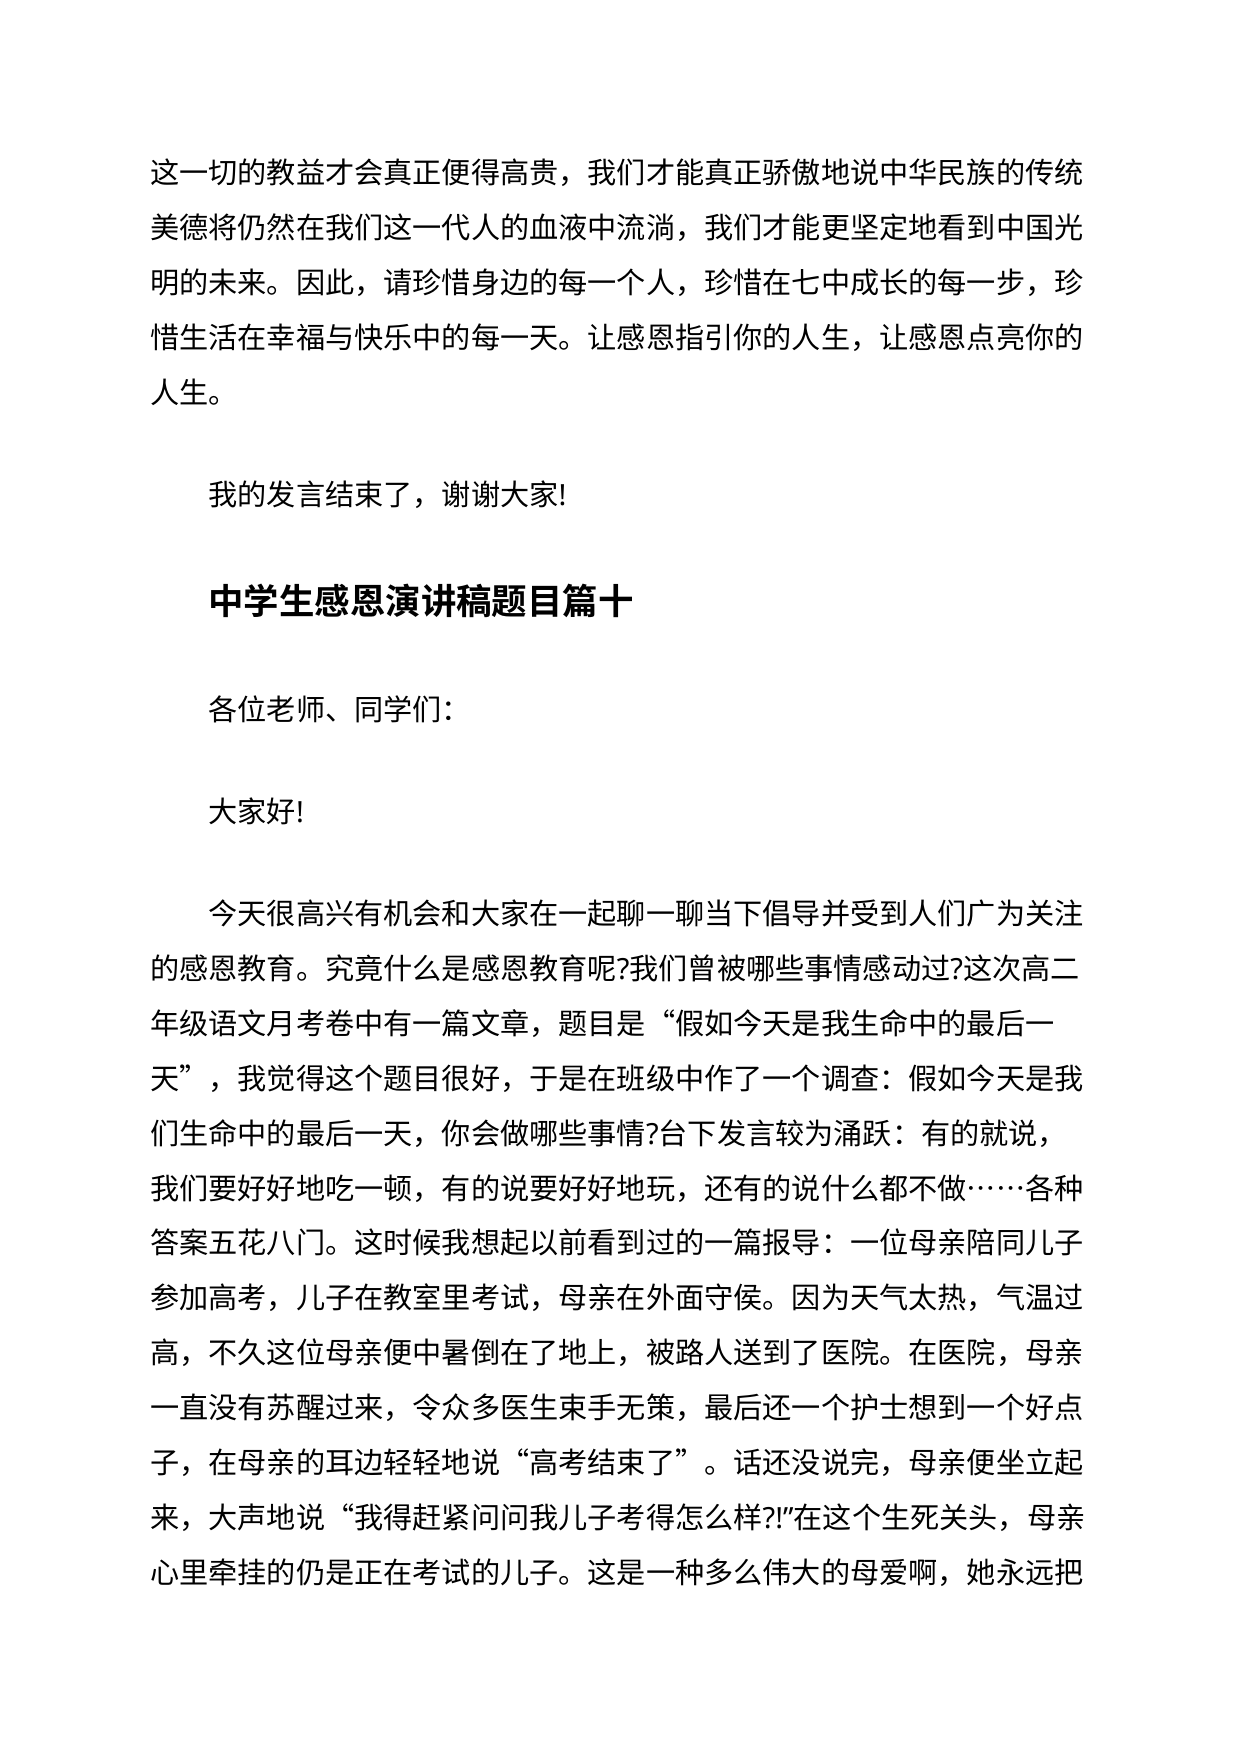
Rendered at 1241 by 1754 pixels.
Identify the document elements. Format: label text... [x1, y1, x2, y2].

text 我的发言结束了，谢谢大家! [150, 471, 1090, 514]
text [150, 891, 1090, 1592]
text 各位老师、同学们： [150, 687, 1090, 729]
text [150, 150, 1090, 412]
text 中学生感恩演讲稿题目篇十 [150, 573, 1090, 624]
text 大家好! [150, 788, 1090, 831]
